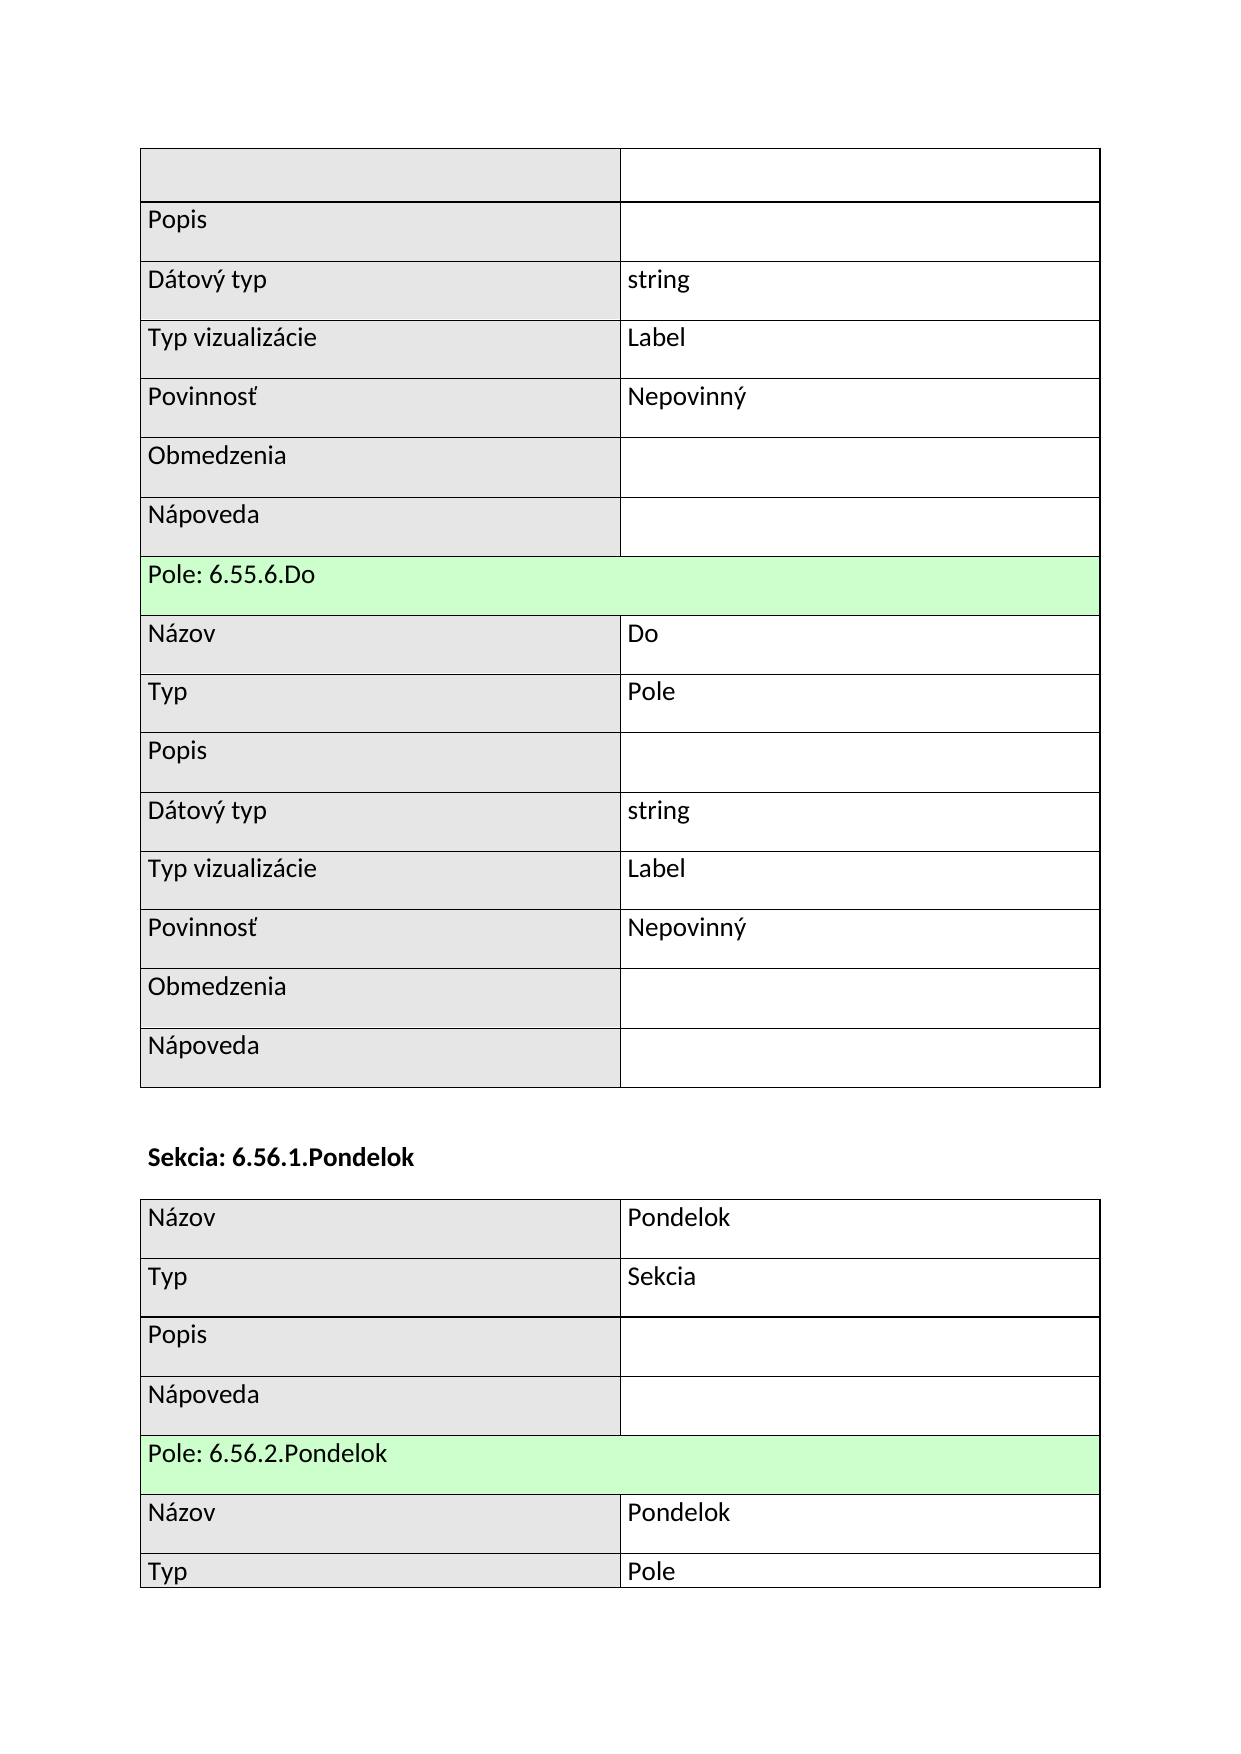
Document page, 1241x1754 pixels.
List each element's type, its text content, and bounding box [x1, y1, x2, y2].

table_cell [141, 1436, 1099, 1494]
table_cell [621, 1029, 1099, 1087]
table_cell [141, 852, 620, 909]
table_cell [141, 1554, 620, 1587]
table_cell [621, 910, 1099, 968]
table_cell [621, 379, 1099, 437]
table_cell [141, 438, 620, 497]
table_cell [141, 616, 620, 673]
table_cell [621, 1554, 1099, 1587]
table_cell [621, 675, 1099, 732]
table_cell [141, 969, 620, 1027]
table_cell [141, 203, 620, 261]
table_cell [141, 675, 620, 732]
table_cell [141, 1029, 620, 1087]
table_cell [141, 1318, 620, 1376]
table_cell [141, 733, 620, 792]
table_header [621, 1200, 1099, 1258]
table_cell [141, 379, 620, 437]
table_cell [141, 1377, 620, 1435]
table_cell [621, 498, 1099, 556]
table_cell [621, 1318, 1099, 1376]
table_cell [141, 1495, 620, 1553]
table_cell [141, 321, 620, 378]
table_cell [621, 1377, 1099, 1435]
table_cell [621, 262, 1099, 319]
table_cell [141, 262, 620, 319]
text Sekcia: 6.56.1.Pondelok [148, 1140, 1093, 1173]
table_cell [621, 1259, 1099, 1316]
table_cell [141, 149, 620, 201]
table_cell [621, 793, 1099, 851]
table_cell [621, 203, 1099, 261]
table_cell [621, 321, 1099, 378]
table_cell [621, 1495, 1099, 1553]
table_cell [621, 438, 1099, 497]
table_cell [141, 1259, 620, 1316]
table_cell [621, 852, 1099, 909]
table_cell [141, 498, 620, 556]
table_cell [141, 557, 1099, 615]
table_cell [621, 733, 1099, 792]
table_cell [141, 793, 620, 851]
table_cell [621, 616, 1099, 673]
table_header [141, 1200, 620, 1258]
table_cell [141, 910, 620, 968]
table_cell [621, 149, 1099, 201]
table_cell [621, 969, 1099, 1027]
